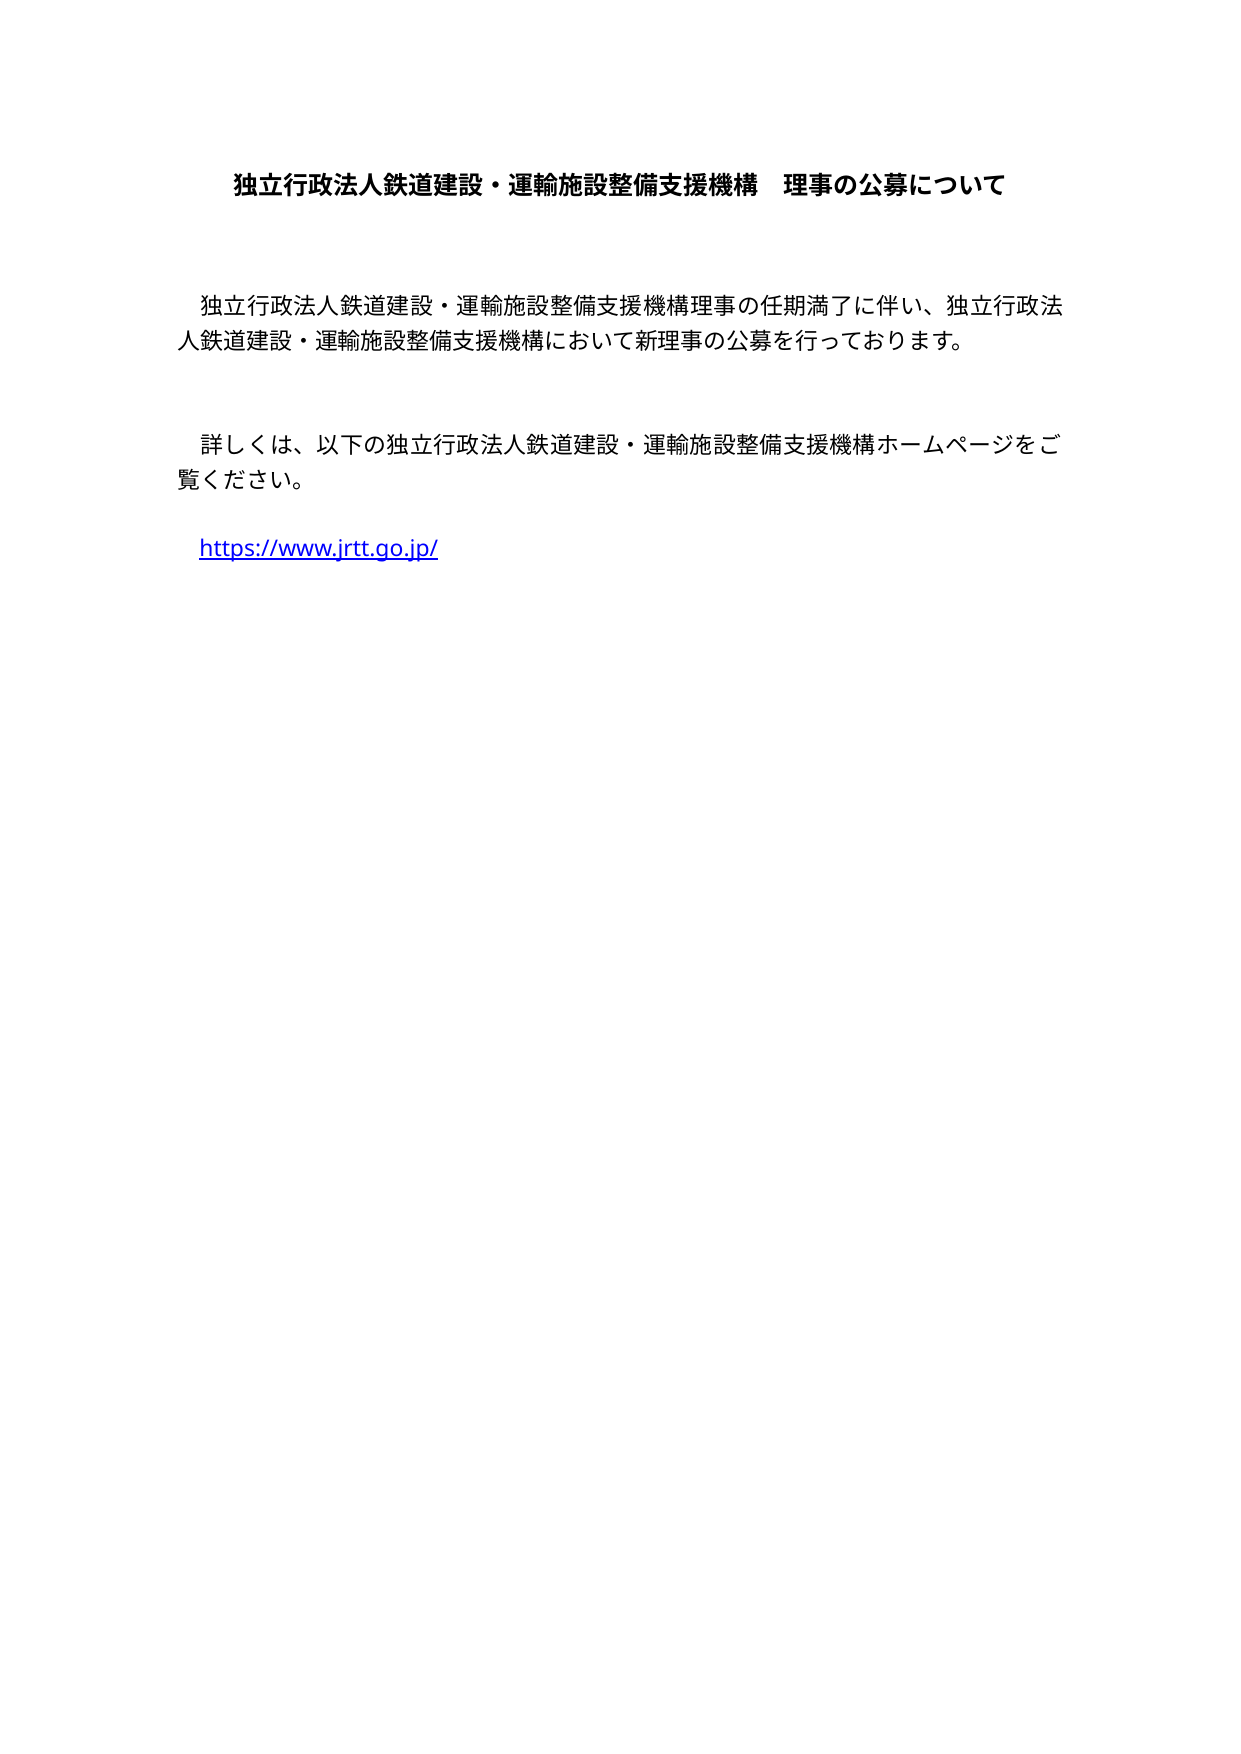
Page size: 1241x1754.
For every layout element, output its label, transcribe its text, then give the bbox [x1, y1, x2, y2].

text 独立行政法人鉄道建設・運輸施設整備支援機構 理事の公募について [177, 148, 1063, 218]
text 独立行政法人鉄道建設・運輸施設整備支援機構理事の任期満了に伴い、独立行政法人鉄道建設・運輸施設整備支援機構において新理事の公募を行っております。 [177, 287, 1063, 357]
text 詳しくは、以下の独立行政法人鉄道建設・運輸施設整備支援機構ホームページをご覧ください。 [177, 426, 1063, 495]
text https://www.jrtt.go.jp/ [177, 530, 1063, 565]
